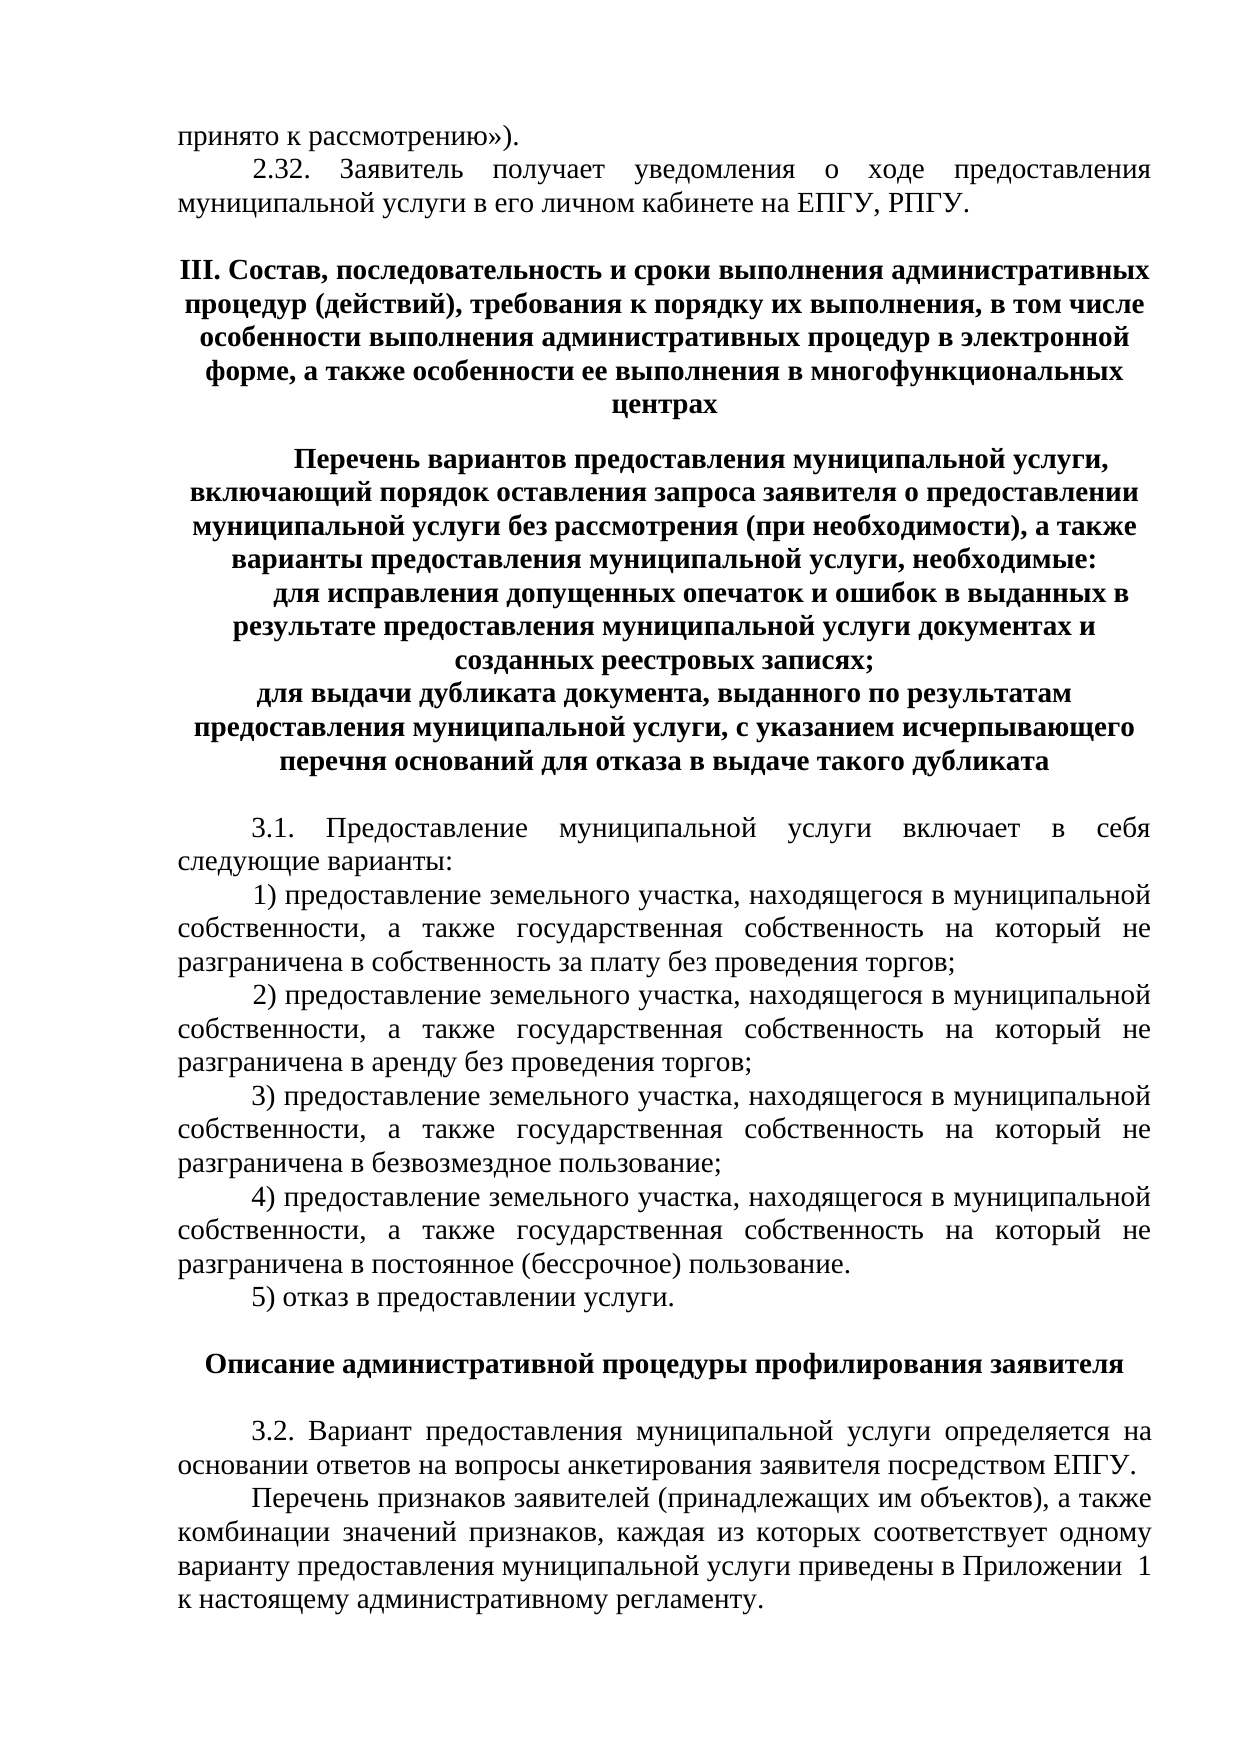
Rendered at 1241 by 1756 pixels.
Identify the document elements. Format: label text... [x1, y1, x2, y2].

text 3.1. Предоставление муниципальной услуги включает в себя следующие варианты: [177, 810, 1152, 877]
text 1) предоставление земельного участка, находящегося в муниципальной собственности, а также государственная собственность на который не разграничена в собственность за плату без проведения торгов; [177, 877, 1152, 977]
text 2.32. Заявитель получает уведомления о ходе предоставления муниципальной услуги в его личном кабинете на ЕПГУ, РПГУ. [177, 152, 1152, 219]
text 5) отказ в предоставлении услуги. [177, 1279, 1152, 1313]
text Перечень признаков заявителей (принадлежащих им объектов), а также комбинации значений признаков, каждая из которых соответствует одному варианту предоставления муниципальной услуги приведены в Приложении 1 к настоящему административному регламенту. [177, 1481, 1152, 1615]
text 2) предоставление земельного участка, находящегося в муниципальной собственности, а также государственная собственность на который не разграничена в аренду без проведения торгов; [177, 977, 1152, 1078]
text 4) предоставление земельного участка, находящегося в муниципальной собственности, а также государственная собственность на который не разграничена в постоянное (бессрочное) пользование. [177, 1179, 1152, 1279]
text для исправления допущенных опечаток и ошибок в выданных в результате предоставления муниципальной услуги документах и созданных реестровых записях; [177, 575, 1152, 676]
text для выдачи дубликата документа, выданного по результатам предоставления муниципальной услуги, с указанием исчерпывающего перечня оснований для отказа в выдаче такого дубликата [177, 676, 1152, 776]
list 3.2. Вариант предоставления муниципальной услуги определяется на основании ответов на вопросы анкетирования заявителя посредством ЕПГУ. [177, 1413, 1152, 1481]
text III. Состав, последовательность и сроки выполнения административных процедур (действий), требования к порядку их выполнения, в том числе особенности выполнения административных процедур в электронной форме, а также особенности ее выполнения в многофункциональных центрах [177, 252, 1152, 420]
text 3) предоставление земельного участка, находящегося в муниципальной собственности, а также государственная собственность на который не разграничена в безвозмездное пользование; [177, 1078, 1152, 1179]
text Описание административной процедуры профилирования заявителя [177, 1346, 1152, 1380]
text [177, 118, 1152, 152]
text Перечень вариантов предоставления муниципальной услуги, включающий порядок оставления запроса заявителя о предоставлении муниципальной услуги без рассмотрения (при необходимости), а также варианты предоставления муниципальной услуги, необходимые: [177, 441, 1152, 575]
